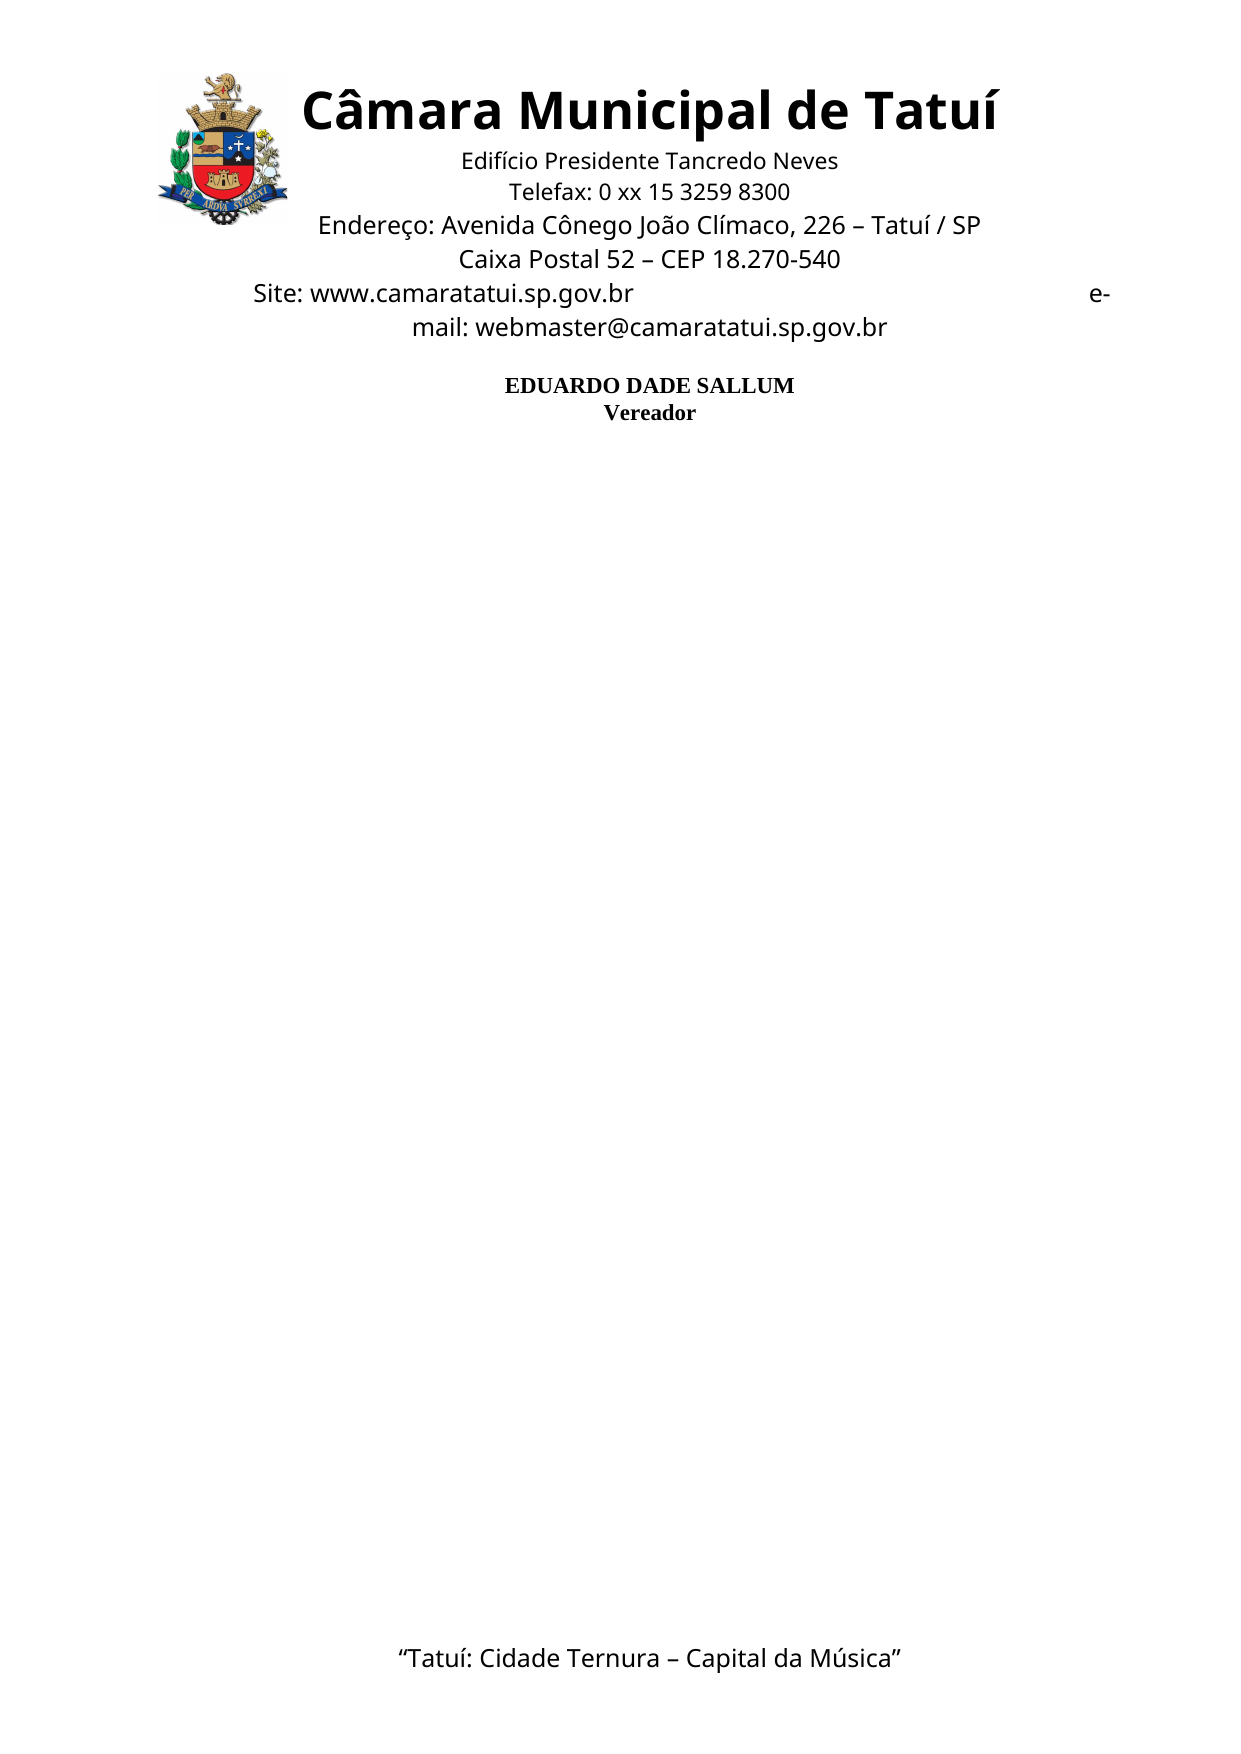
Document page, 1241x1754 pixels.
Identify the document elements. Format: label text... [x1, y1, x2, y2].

text Vereador [177, 399, 1122, 425]
picture [157, 73, 288, 225]
text EDUARDO DADE SALLUM [177, 372, 1122, 399]
